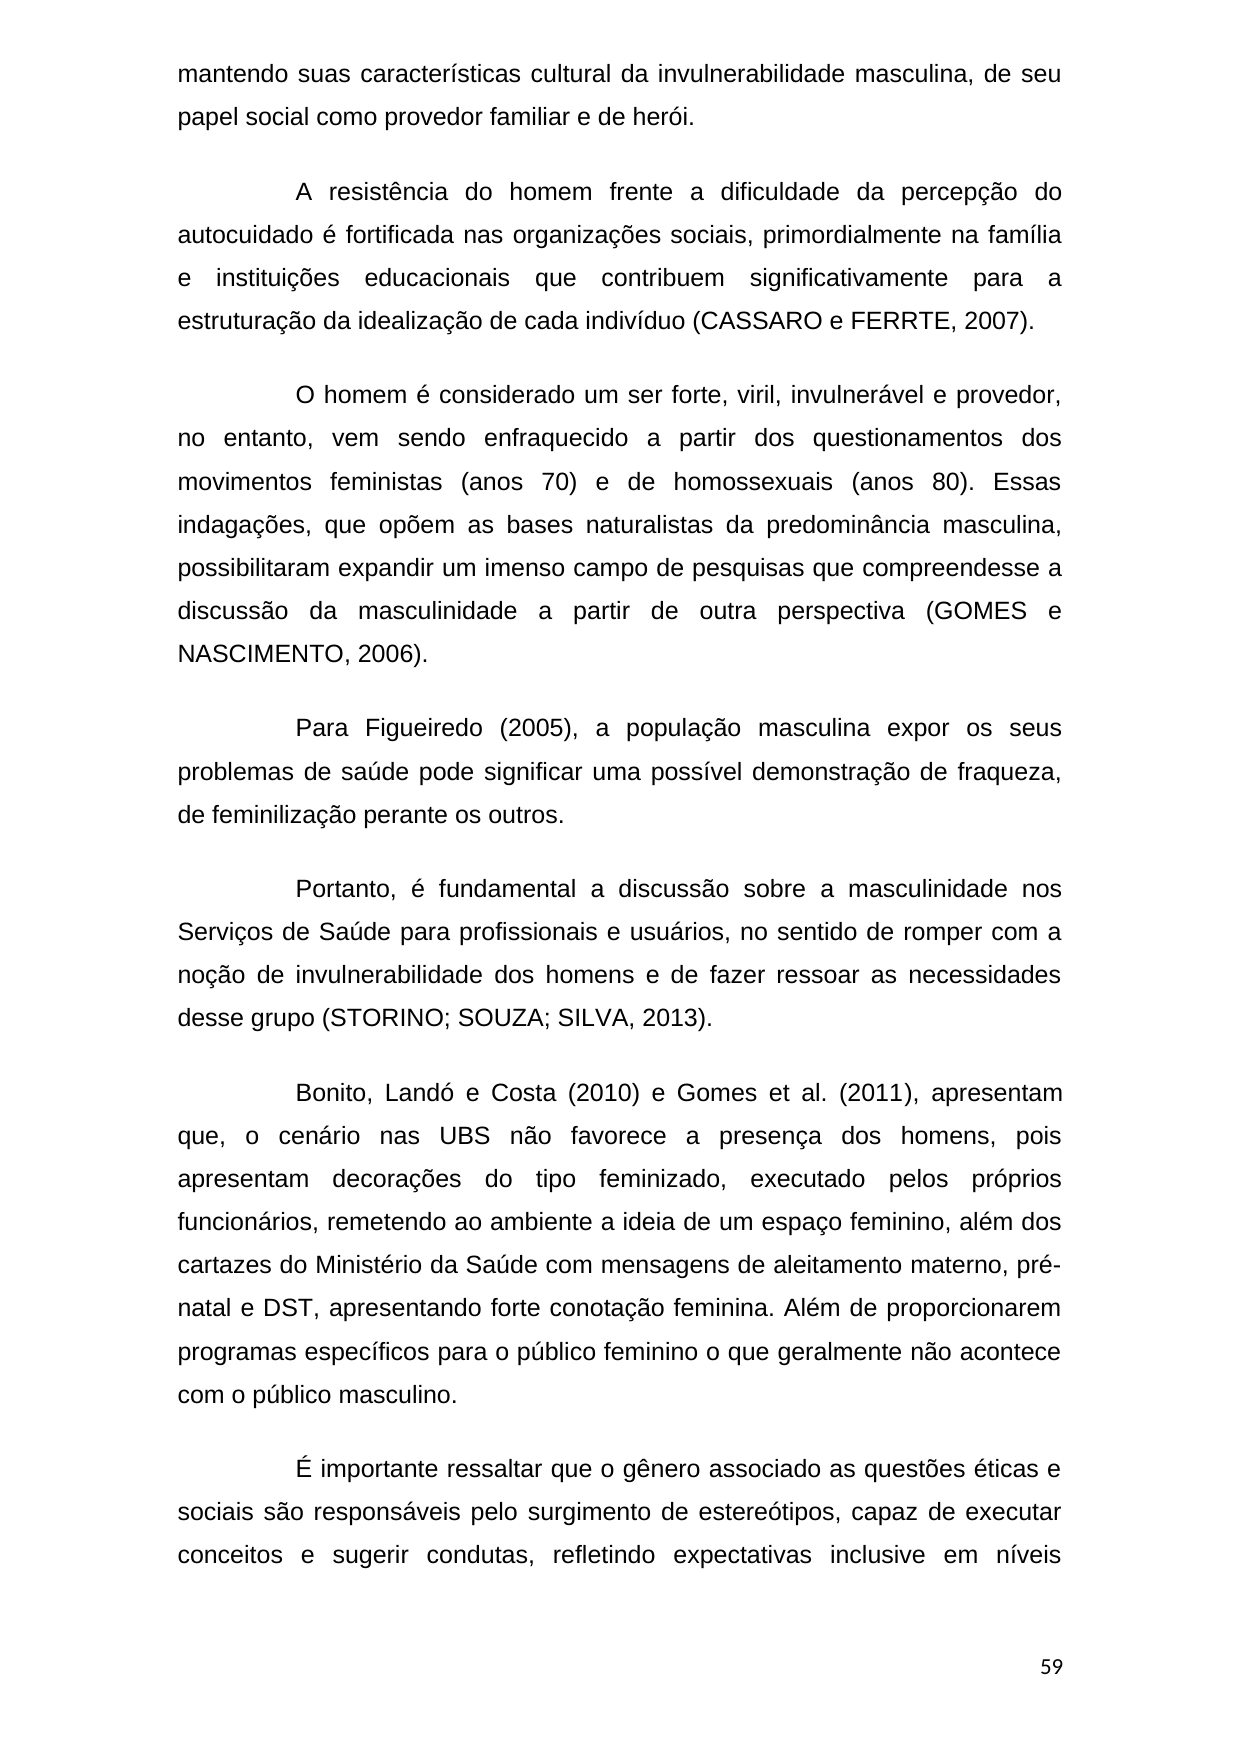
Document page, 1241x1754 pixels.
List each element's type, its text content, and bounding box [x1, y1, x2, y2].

text A resistência do homem frente a dificuldade da percepção do autocuidado é fortificada nas organizações sociais, primordialmente na família e instituições educacionais que contribuem significativamente para a estruturação da idealização de cada indivíduo (CASSARO e FERRTE, 2007). [177, 177, 1063, 335]
text O homem é considerado um ser forte, viril, invulnerável e provedor, no entanto, vem sendo enfraquecido a partir dos questionamentos dos movimentos feministas (anos 70) e de homossexuais (anos 80). Essas indagações, que opõem as bases naturalistas da predominância masculina, possibilitaram expandir um imenso campo de pesquisas que compreendesse a discussão da masculinidade a partir de outra perspectiva (GOMES e NASCIMENTO, 2006). [177, 380, 1063, 668]
text Portanto, é fundamental a discussão sobre a masculinidade nos Serviços de Saúde para profissionais e usuários, no sentido de romper com a noção de invulnerabilidade dos homens e de fazer ressoar as necessidades desse grupo (STORINO; SOUZA; SILVA, 2013). [177, 874, 1063, 1032]
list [177, 1454, 1063, 1569]
list Bonito, Landó e Costa (2010) e Gomes et al. (2011), apresentam que, o cenário nas UBS não favorece a presença dos homens, pois apresentam decorações do tipo feminizado, executado pelos próprios funcionários, remetendo ao ambiente a ideia de um espaço feminino, além dos cartazes do Ministério da Saúde com mensagens de aleitamento materno, pré-natal e DST, apresentando forte conotação feminina. Além de proporcionarem programas específicos para o público feminino o que geralmente não acontece com o público masculino. [177, 1078, 1063, 1408]
text Para Figueiredo (2005), a população masculina expor os seus problemas de saúde pode significar uma possível demonstração de fraqueza, de feminilização perante os outros. [177, 713, 1063, 828]
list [177, 59, 1063, 131]
